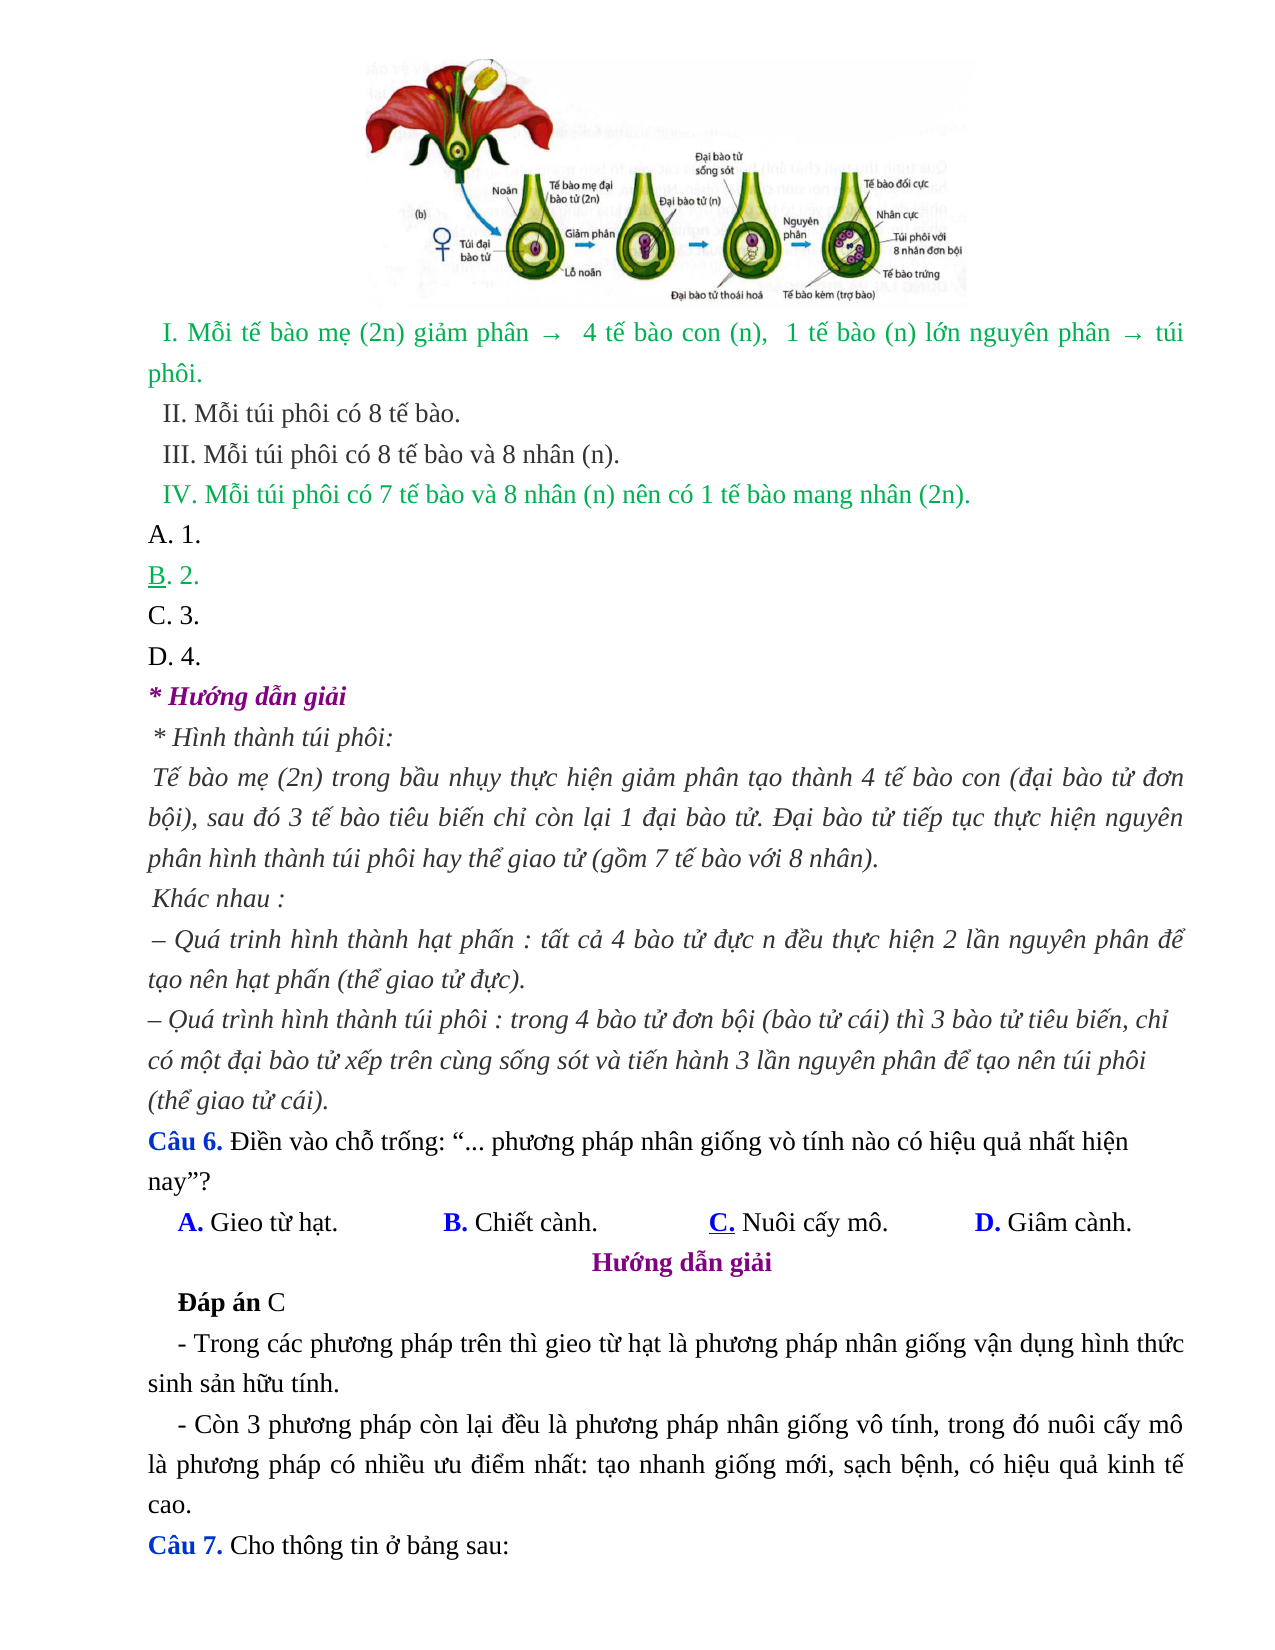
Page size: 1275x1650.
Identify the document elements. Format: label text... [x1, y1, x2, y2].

text - Còn 3 phương pháp còn lại đều là phương pháp nhân giống vô tính, trong đó nuôi cấy mô là phương pháp có nhiều ưu điểm nhất: tạo nhanh giống mới, sạch bệnh, có hiệu quả kinh tế cao. [148, 1408, 1186, 1520]
text C. 3. [148, 599, 1186, 631]
text A. Gieo từ hạt. B. Chiết cành. C. Nuôi cấy mô. D. Giâm cành. [148, 1206, 1186, 1237]
text A. 1. [148, 519, 1186, 550]
picture [353, 59, 981, 309]
text III. Mỗi túi phôi có 8 tế bào và 8 nhân (n). [148, 438, 1186, 469]
text – Quá trinh hình thành hạt phấn : tất cả 4 bào tử đực n đều thực hiện 2 lần nguyên phân để tạo nên hạt phấn (thể giao tử đực). [148, 923, 1186, 994]
text Khác nhau : [148, 882, 1186, 913]
text B. 2. [148, 559, 1186, 590]
text Câu 7. Cho thông tin ở bảng sau: [148, 1529, 1186, 1560]
text – Ọuá trình hình thành túi phôi : trong 4 bào tử đơn bội (bào tử cái) thì 3 bào tử tiêu biến, chỉ có một đại bào tử xếp trên cùng sống sót và tiến hành 3 lần nguyên phân để tạo nên túi phôi (thể giao tử cái). [148, 1004, 1186, 1116]
text * Hình thành túi phôi: [148, 721, 1186, 752]
text Câu 6. Điền vào chỗ trống: “... phương pháp nhân giống vò tính nào có hiệu quả nhất hiện nay”? [148, 1125, 1186, 1196]
text I. Mỗi tế bào mẹ (2n) giảm phân → 4 tế bào con (n), 1 tế bào (n) lớn nguyên phân → túi phôi. [148, 317, 1186, 388]
text * Hướng dẫn giải [148, 680, 1186, 711]
text Đáp án C [148, 1287, 1186, 1318]
text Tế bào mẹ (2n) trong bầu nhụy thực hiện giảm phân tạo thành 4 tế bào con (đại bào tử đơn bội), sau đó 3 tế bào tiêu biến chỉ còn lại 1 đại bào tử. Đại bào tử tiếp tục thực hiện nguyên phân hình thành túi phôi hay thể giao tử (gồm 7 tế bào với 8 nhân). [148, 761, 1186, 873]
text IV. Mỗi túi phôi có 7 tế bào và 8 nhân (n) nên có 1 tế bào mang nhân (2n). [148, 478, 1186, 509]
text Hướng dẫn giải [148, 1246, 1186, 1277]
text - Trong các phương pháp trên thì gieo từ hạt là phương pháp nhân giống vận dụng hình thức sinh sản hữu tính. [148, 1327, 1186, 1398]
text II. Mỗi túi phôi có 8 tế bào. [148, 397, 1186, 428]
text D. 4. [148, 640, 1186, 671]
